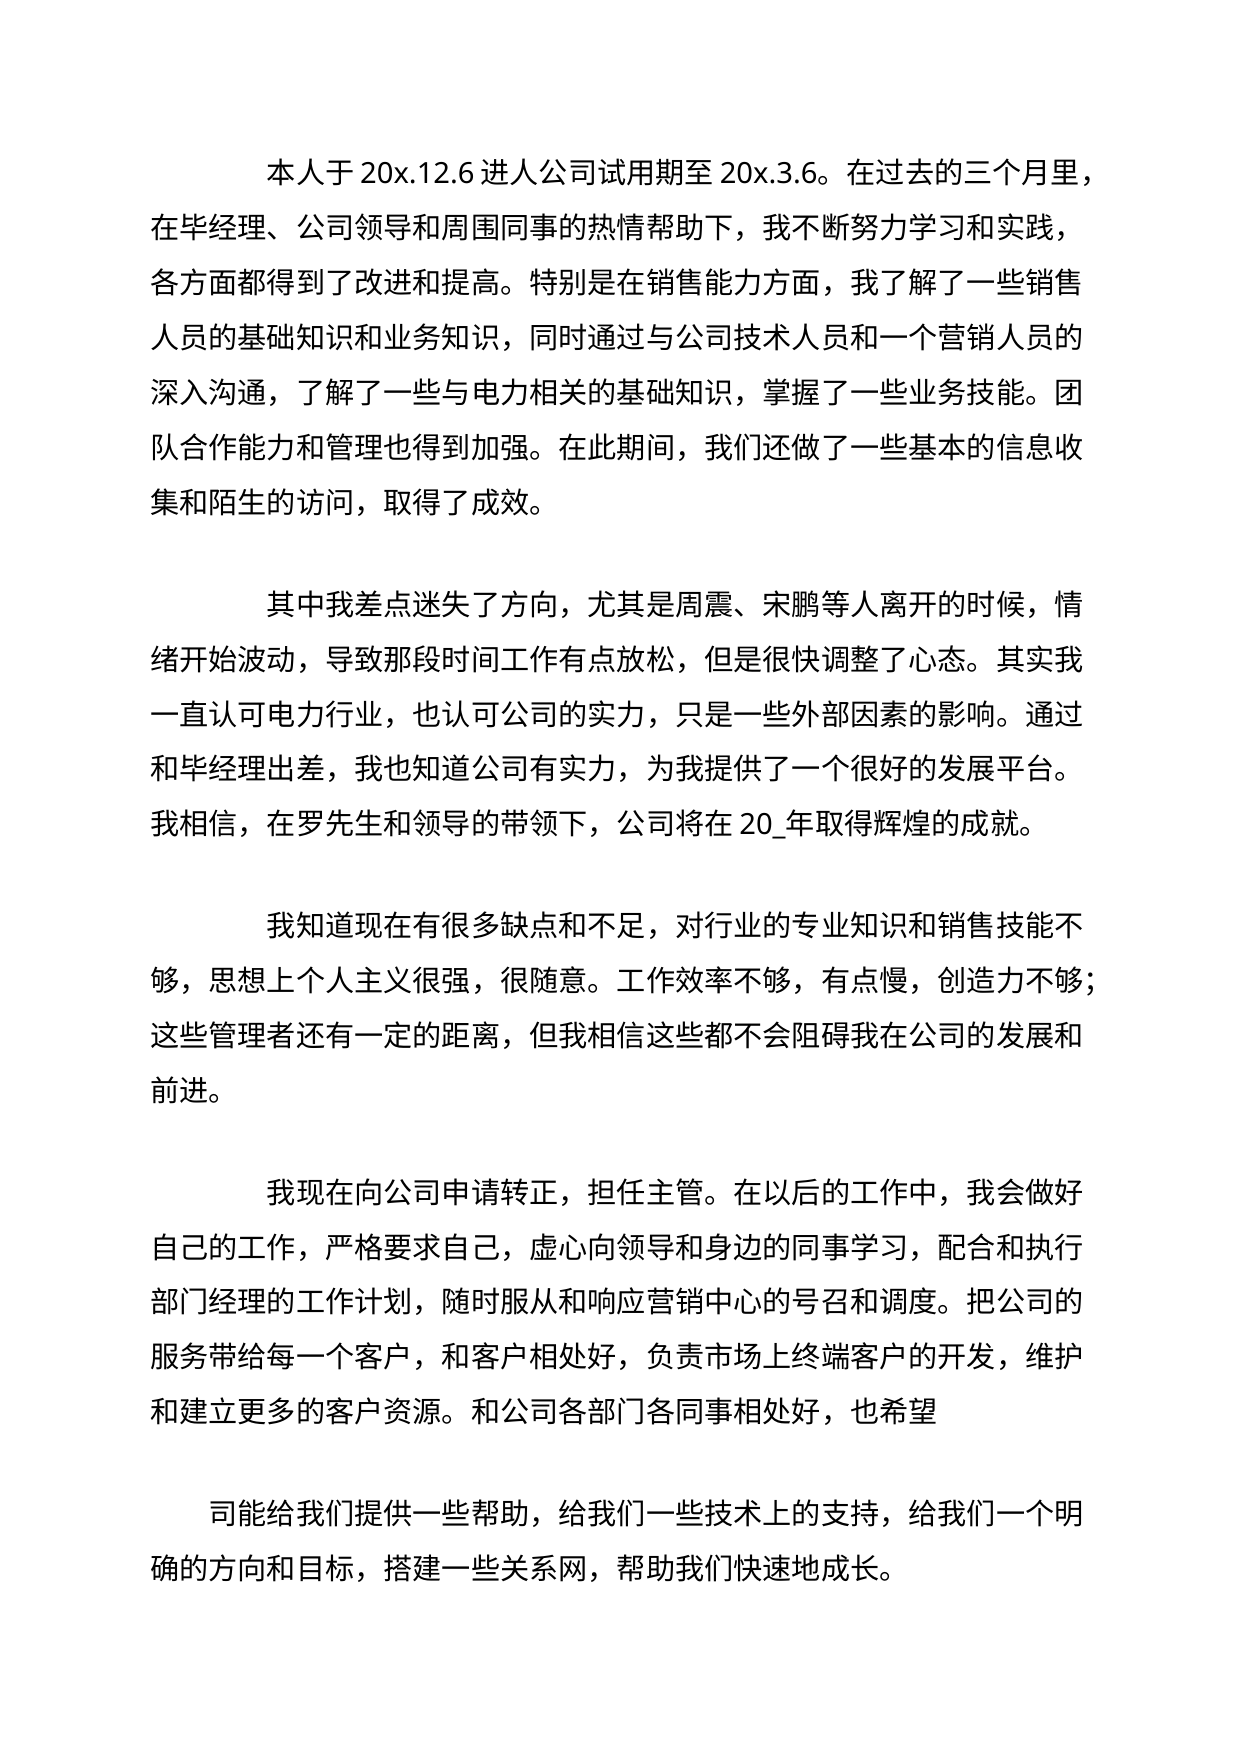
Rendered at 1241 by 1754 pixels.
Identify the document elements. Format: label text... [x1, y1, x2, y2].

text 本人于20x.12.6进人公司试用期至20x.3.6。在过去的三个月里，在毕经理、公司领导和周围同事的热情帮助下，我不断努力学习和实践，各方面都得到了改进和提高。特别是在销售能力方面，我了解了一些销售人员的基础知识和业务知识，同时通过与公司技术人员和一个营销人员的深入沟通，了解了一些与电力相关的基础知识，掌握了一些业务技能。团队合作能力和管理也得到加强。在此期间，我们还做了一些基本的信息收集和陌生的访问，取得了成效。 [150, 150, 1090, 522]
text 其中我差点迷失了方向，尤其是周震、宋鹏等人离开的时候，情绪开始波动，导致那段时间工作有点放松，但是很快调整了心态。其实我一直认可电力行业，也认可公司的实力，只是一些外部因素的影响。通过和毕经理出差，我也知道公司有实力，为我提供了一个很好的发展平台。我相信，在罗先生和领导的带领下，公司将在20_年取得辉煌的成就。 [150, 581, 1090, 843]
text 司能给我们提供一些帮助，给我们一些技术上的支持，给我们一个明确的方向和目标，搭建一些关系网，帮助我们快速地成长。 [150, 1491, 1090, 1588]
text 我现在向公司申请转正，担任主管。在以后的工作中，我会做好自己的工作，严格要求自己，虚心向领导和身边的同事学习，配合和执行部门经理的工作计划，随时服从和响应营销中心的号召和调度。把公司的服务带给每一个客户，和客户相处好，负责市场上终端客户的开发，维护和建立更多的客户资源。和公司各部门各同事相处好，也希望 [150, 1169, 1090, 1431]
text 我知道现在有很多缺点和不足，对行业的专业知识和销售技能不够，思想上个人主义很强，很随意。工作效率不够，有点慢，创造力不够；这些管理者还有一定的距离，但我相信这些都不会阻碍我在公司的发展和前进。 [150, 903, 1090, 1110]
